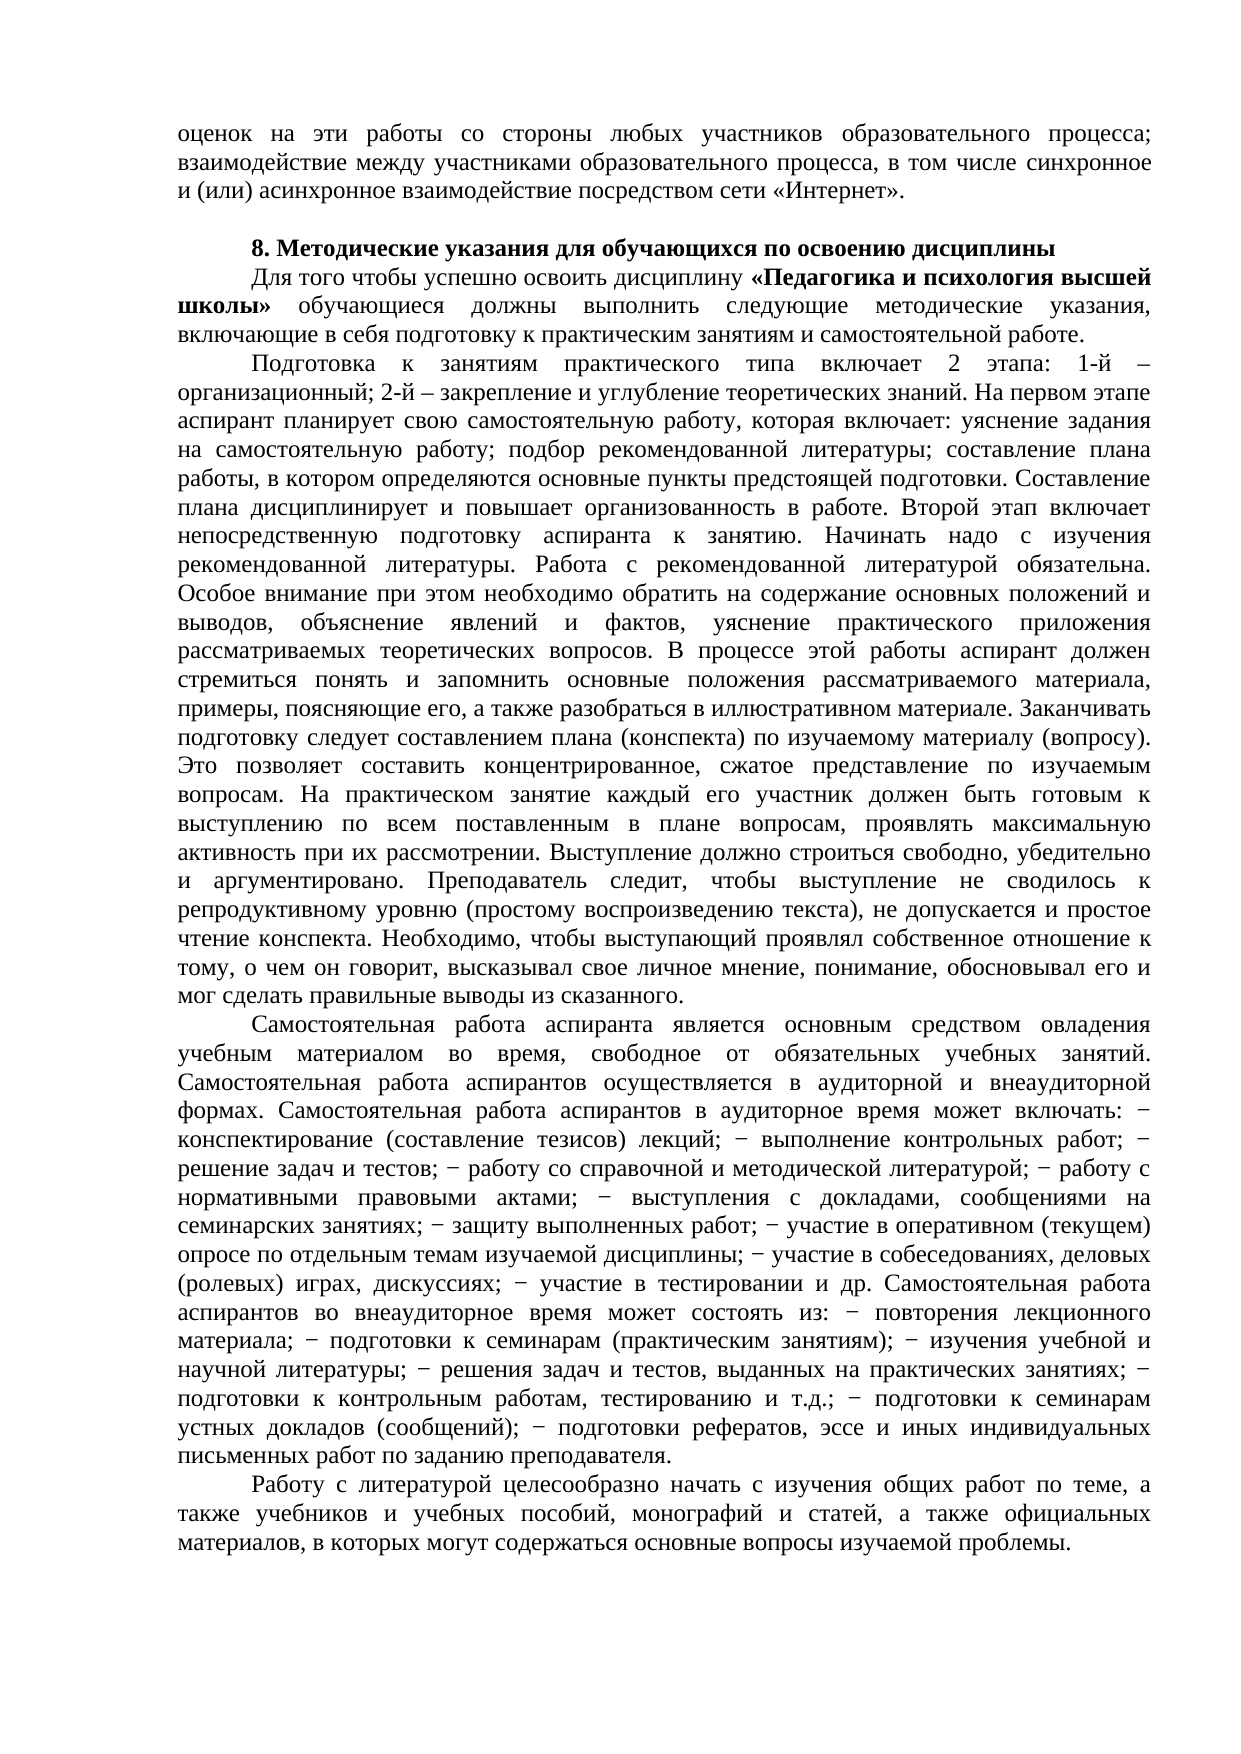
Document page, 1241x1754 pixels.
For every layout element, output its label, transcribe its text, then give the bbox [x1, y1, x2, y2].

text Для того чтобы успешно освоить дисциплину «Педагогика и психология высшей школы» обучающиеся должны выполнить следующие методические указания, включающие в себя подготовку к практическим занятиям и самостоятельной работе. [177, 262, 1152, 348]
text Работу с литературой целесообразно начать с изучения общих работ по теме, а также учебников и учебных пособий, монографий и статей, а также официальных материалов, в которых могут содержаться основные вопросы изучаемой проблемы. [177, 1469, 1152, 1556]
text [177, 118, 1152, 204]
text 8. Методические указания для обучающихся по освоению дисциплины [177, 233, 1152, 262]
text Самостоятельная работа аспиранта является основным средством овладения учебным материалом во время, свободное от обязательных учебных занятий. Самостоятельная работа аспирантов осуществляется в аудиторной и внеаудиторной формах. Самостоятельная работа аспирантов в аудиторное время может включать: − конспектирование (составление тезисов) лекций; − выполнение контрольных работ; − решение задач и тестов; − работу со справочной и методической литературой; − работу с нормативными правовыми актами; − выступления с докладами, сообщениями на семинарских занятиях; − защиту выполненных работ; − участие в оперативном (текущем) опросе по отдельным темам изучаемой дисциплины; − участие в собеседованиях, деловых (ролевых) играх, дискуссиях; − участие в тестировании и др. Самостоятельная работа аспирантов во внеаудиторное время может состоять из: − повторения лекционного материала; − подготовки к семинарам (практическим занятиям); − изучения учебной и научной литературы; − решения задач и тестов, выданных на практических занятиях; − подготовки к контрольным работам, тестированию и т.д.; − подготовки к семинарам устных докладов (сообщений); − подготовки рефератов, эссе и иных индивидуальных письменных работ по заданию преподавателя. [177, 1009, 1152, 1469]
text Подготовка к занятиям практического типа включает 2 этапа: 1-й – организационный; 2-й – закрепление и углубление теоретических знаний. На первом этапе аспирант планирует свою самостоятельную работу, которая включает: уяснение задания на самостоятельную работу; подбор рекомендованной литературы; составление плана работы, в котором определяются основные пункты предстоящей подготовки. Составление плана дисциплинирует и повышает организованность в работе. Второй этап включает непосредственную подготовку аспиранта к занятию. Начинать надо с изучения рекомендованной литературы. Работа с рекомендованной литературой обязательна. Особое внимание при этом необходимо обратить на содержание основных положений и выводов, объяснение явлений и фактов, уяснение практического приложения рассматриваемых теоретических вопросов. В процессе этой работы аспирант должен стремиться понять и запомнить основные положения рассматриваемого материала, примеры, поясняющие его, а также разобраться в иллюстративном материале. Заканчивать подготовку следует составлением плана (конспекта) по изучаемому материалу (вопросу). Это позволяет составить концентрированное, сжатое представление по изучаемым вопросам. На практическом занятие каждый его участник должен быть готовым к выступлению по всем поставленным в плане вопросам, проявлять максимальную активность при их рассмотрении. Выступление должно строиться свободно, убедительно и аргументировано. Преподаватель следит, чтобы выступление не сводилось к репродуктивному уровню (простому воспроизведению текста), не допускается и простое чтение конспекта. Необходимо, чтобы выступающий проявлял собственное отношение к тому, о чем он говорит, высказывал свое личное мнение, понимание, обосновывал его и мог сделать правильные выводы из сказанного. [177, 348, 1152, 1009]
